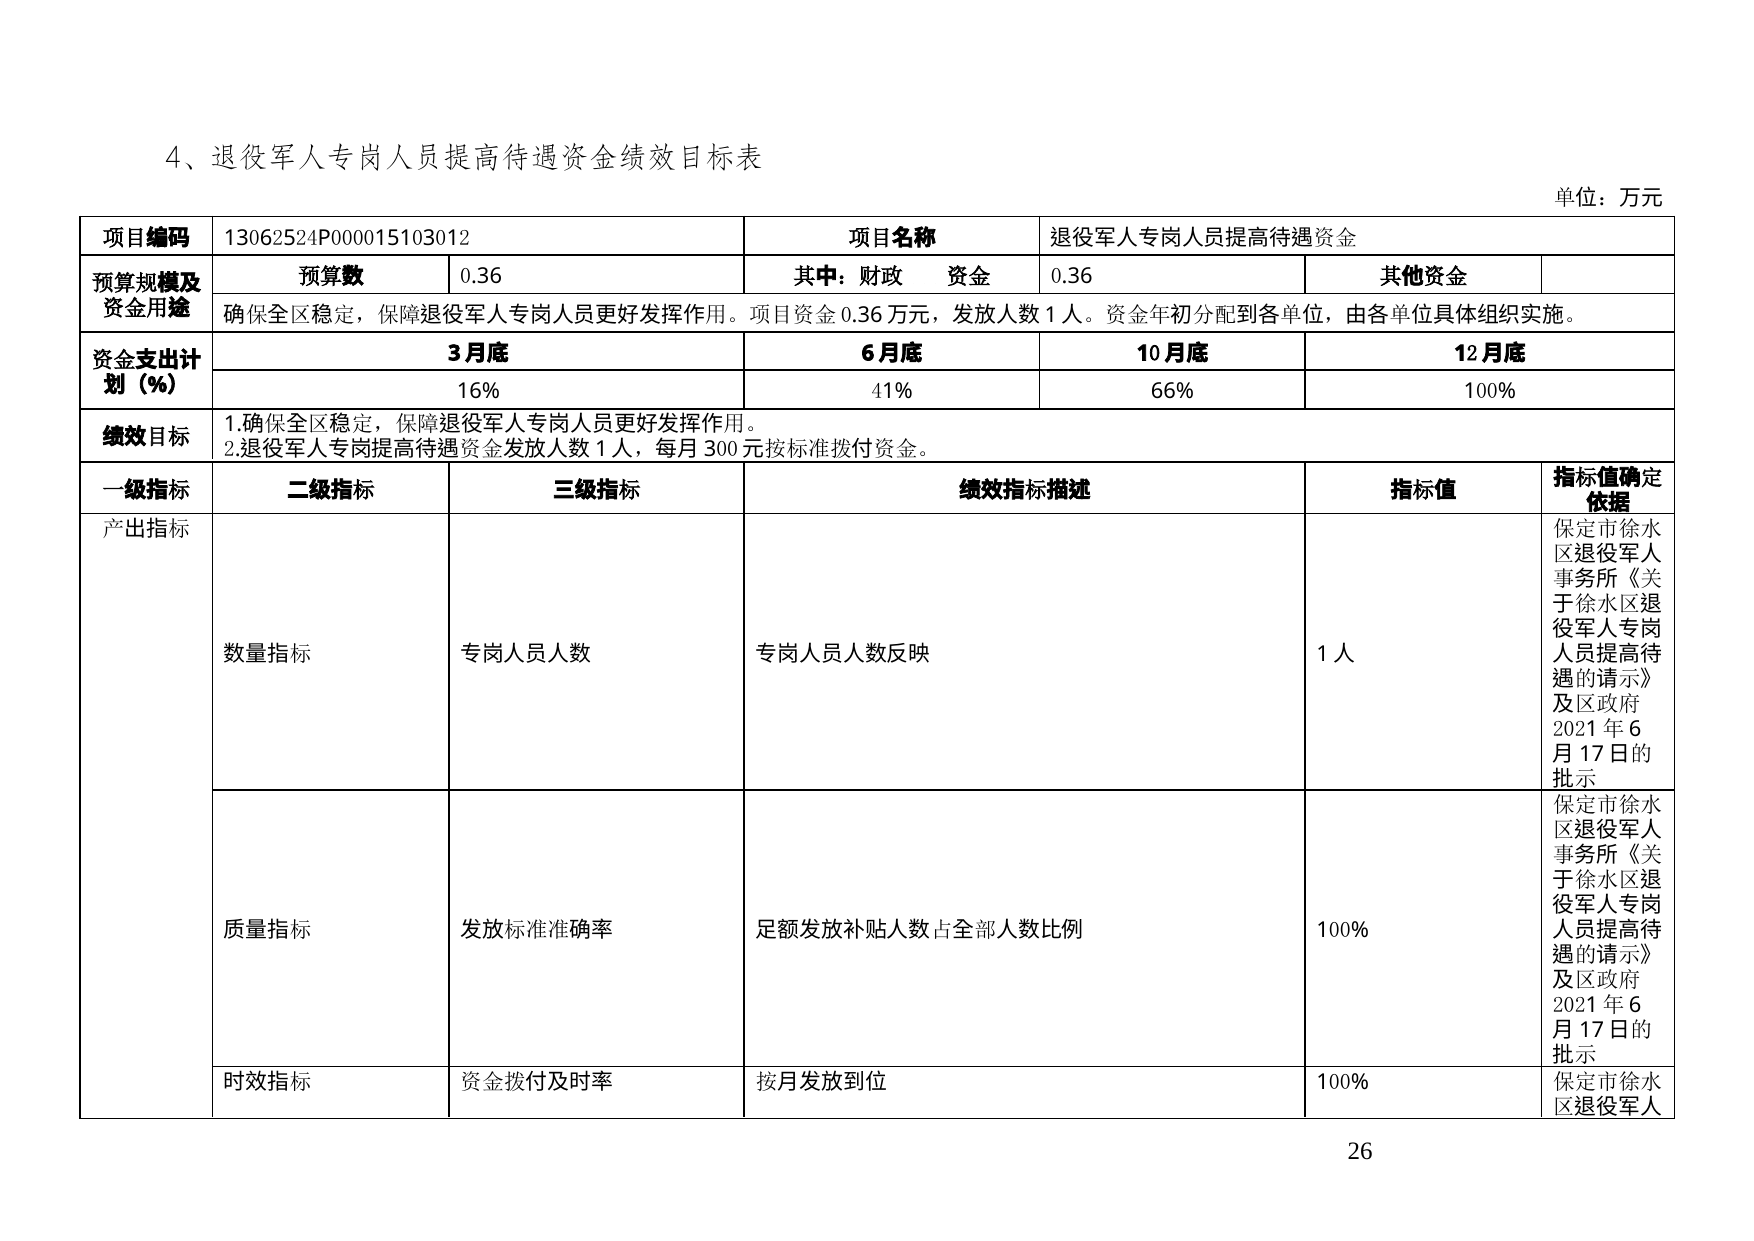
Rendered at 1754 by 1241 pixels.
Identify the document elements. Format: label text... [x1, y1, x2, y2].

table_cell 1.确保全区稳定，保障退役军人专岗人员更好发挥作用。 2.退役军人专岗提高待遇资金发放人数1人，每月300元按标准拨付资金。 [213, 410, 1674, 459]
table_cell 预算规模及资金用途 [81, 256, 212, 331]
table_cell 专岗人员人数反映 [745, 514, 1304, 789]
table_cell 100% [1306, 791, 1541, 1066]
table_cell 41% [745, 371, 1039, 408]
table_cell 100% [1306, 1067, 1541, 1117]
table_cell 发放标准准确率 [450, 791, 743, 1066]
text 4、退役军人专岗人员提高待遇资金绩效目标表 [106, 142, 1648, 174]
table_cell 质量指标 [213, 791, 448, 1066]
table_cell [1542, 1067, 1674, 1117]
table_cell 项目编码 [81, 217, 212, 254]
table_cell 保定市徐水区退役军人事务所《关于徐水区退役军人专岗人员提高待遇的请示》及区政府2021年6月17日的批示 [1542, 514, 1674, 789]
table_cell 10月底 [1040, 333, 1304, 369]
table_cell 1人 [1306, 514, 1541, 789]
table_cell 时效指标 [213, 1067, 448, 1117]
table_cell 预算数 [213, 256, 448, 292]
table_cell 确保全区稳定，保障退役军人专岗人员更好发挥作用。项目资金0.36万元，发放人数1人。资金年初分配到各单位，由各单位具体组织实施。 [213, 294, 1674, 331]
table_cell 其他资金 [1306, 256, 1541, 292]
table_cell 100% [1306, 371, 1674, 408]
table_header 指标值 [1306, 463, 1541, 513]
table_cell 足额发放补贴人数占全部人数比例 [745, 791, 1304, 1066]
table_header 一级指标 [81, 463, 212, 513]
table_cell 资金支出计划（%） [81, 333, 212, 408]
table_header 指标值确定依据 [1542, 463, 1674, 513]
table_cell 专岗人员人数 [450, 514, 743, 789]
table_cell 数量指标 [213, 514, 448, 789]
table_cell 0.36 [450, 256, 743, 292]
table_cell 资金拨付及时率 [450, 1067, 743, 1117]
table_header 二级指标 [213, 463, 448, 513]
table_cell 0.36 [1040, 256, 1304, 292]
table_header 三级指标 [450, 463, 743, 513]
table_cell 项目名称 [745, 217, 1039, 254]
table_header 绩效指标描述 [745, 463, 1304, 513]
table_cell 绩效目标 [81, 410, 212, 459]
table_header 单位：万元 [81, 176, 1674, 216]
table_cell 其中：财政 资金 [745, 256, 1039, 292]
table_cell 12月底 [1306, 333, 1674, 369]
table_cell 66% [1040, 371, 1304, 408]
table_cell 6月底 [745, 333, 1039, 369]
table_cell 按月发放到位 [745, 1067, 1304, 1117]
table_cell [1542, 791, 1674, 1066]
table_cell 3月底 [213, 333, 743, 369]
table_cell 13062524P000015103012 [213, 217, 743, 254]
table_cell 产出指标 [81, 514, 212, 1117]
table_cell [1542, 256, 1674, 292]
table_cell 退役军人专岗人员提高待遇资金 [1040, 217, 1674, 254]
table_cell 16% [213, 371, 743, 408]
